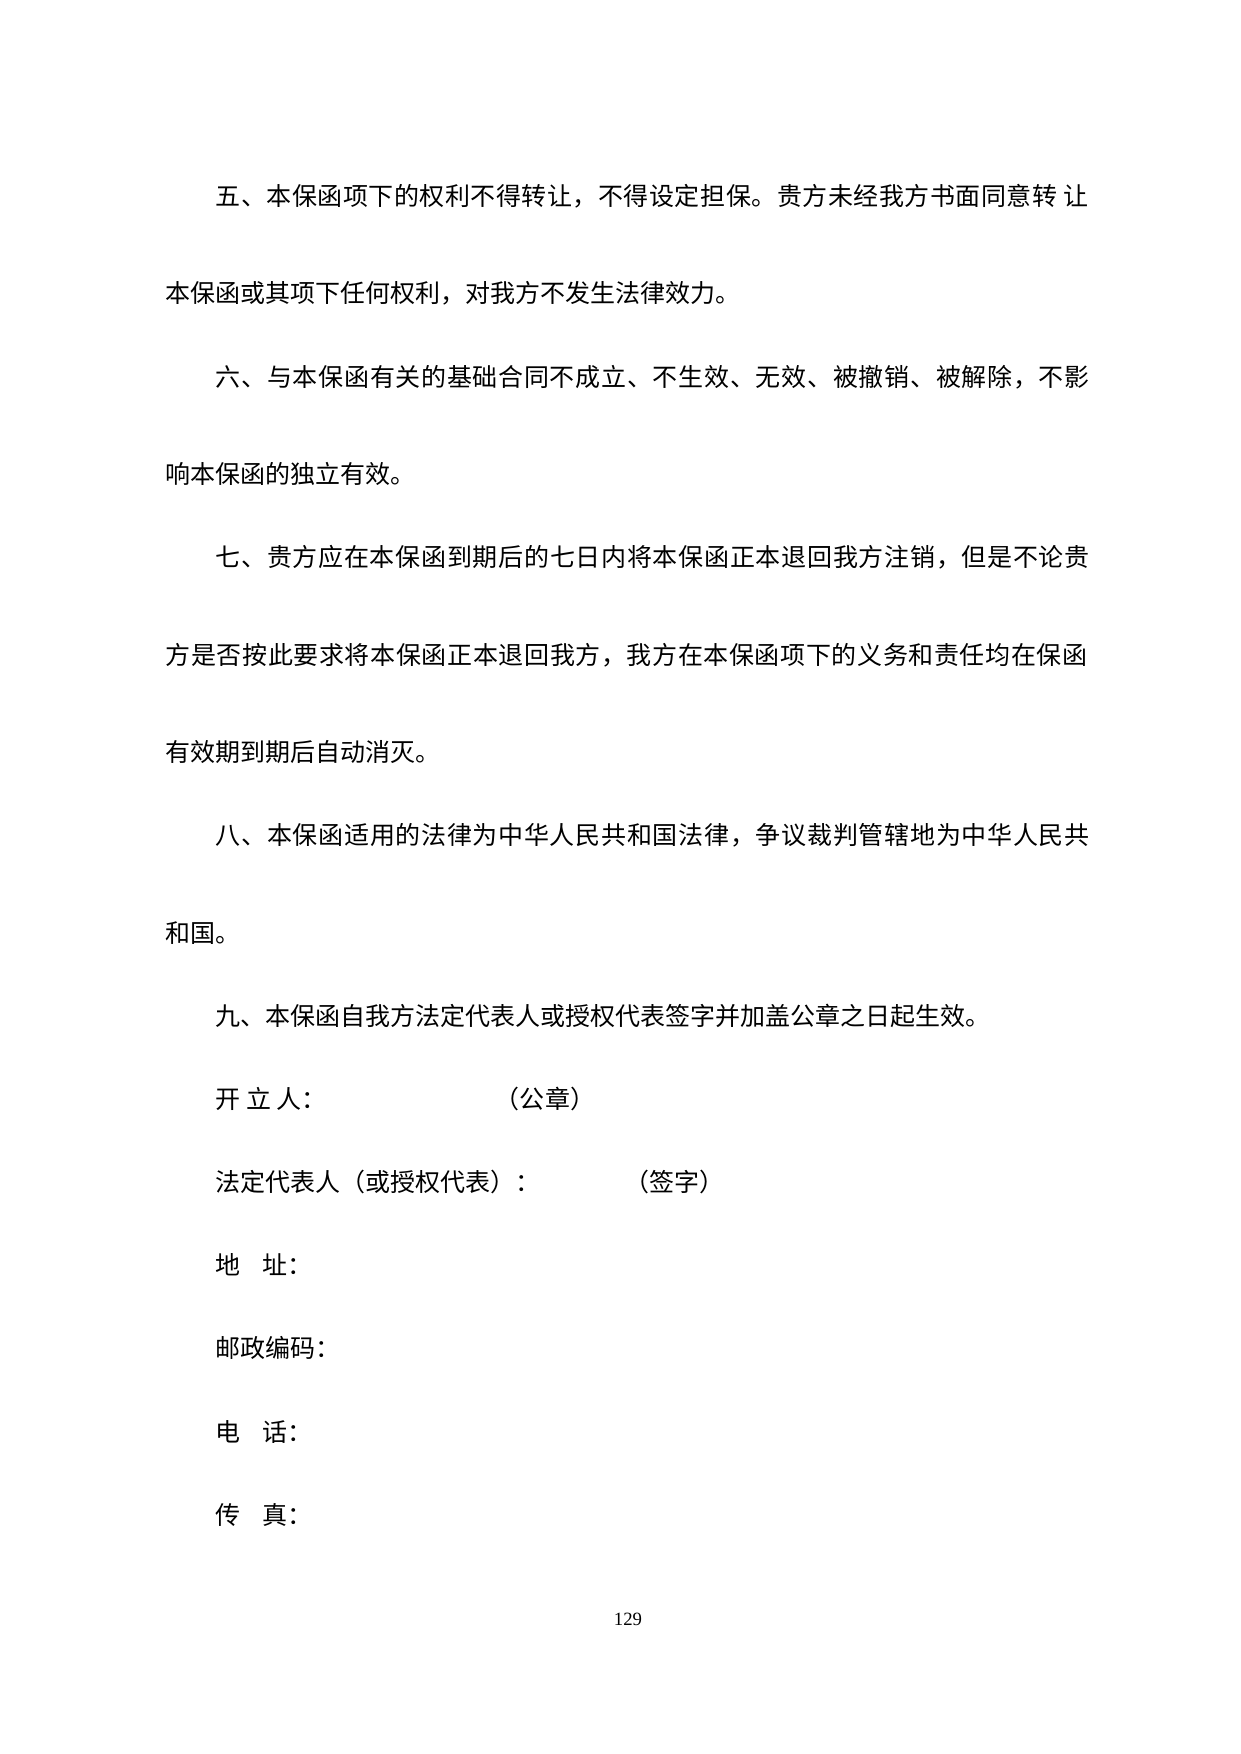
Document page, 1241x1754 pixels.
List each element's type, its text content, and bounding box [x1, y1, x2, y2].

text 开 立 人： （公章） [165, 1065, 1090, 1130]
text 七、贵方应在本保函到期后的七日内将本保函正本退回我方注销，但是不论贵方是否按此要求将本保函正本退回我方，我方在本保函项下的义务和责任均在保函有效期到期后自动消灭。 [165, 523, 1090, 783]
text 六、与本保函有关的基础合同不成立、不生效、无效、被撤销、被解除，不影响本保函的独立有效。 [165, 343, 1090, 505]
text 八、本保函适用的法律为中华人民共和国法律，争议裁判管辖地为中华人民共和国。 [165, 801, 1090, 964]
text 九、本保函自我方法定代表人或授权代表签字并加盖公章之日起生效。 [165, 982, 1090, 1047]
text 电 话： [165, 1398, 1090, 1463]
text 传 真： [165, 1481, 1090, 1546]
text 五、本保函项下的权利不得转让，不得设定担保。贵方未经我方书面同意转 让本保函或其项下任何权利，对我方不发生法律效力。 [165, 162, 1090, 324]
text 邮政编码： [165, 1314, 1090, 1379]
text 地 址： [165, 1231, 1090, 1296]
text 法定代表人（或授权代表）： （签字） [165, 1148, 1090, 1213]
